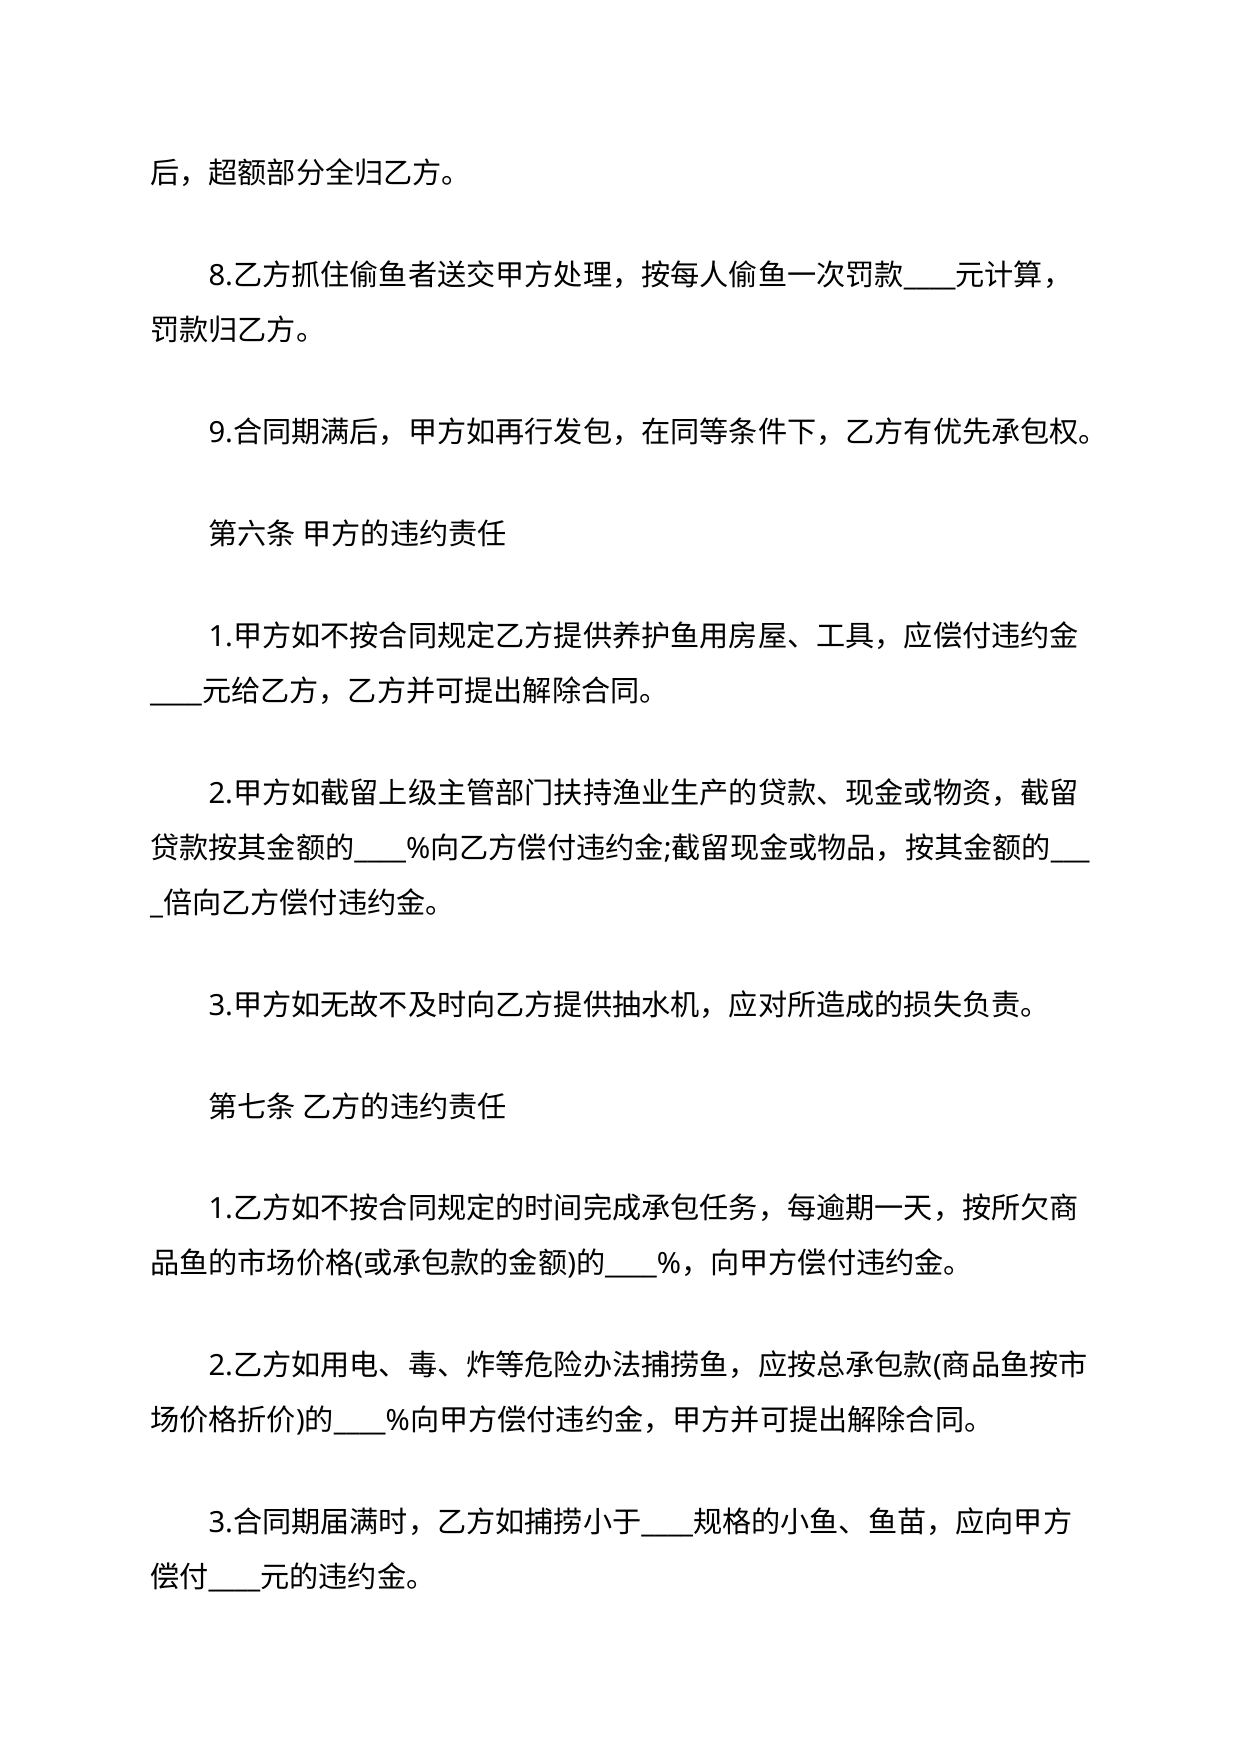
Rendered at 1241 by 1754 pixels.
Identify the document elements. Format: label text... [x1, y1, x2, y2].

text 第六条 甲方的违约责任 [150, 511, 1090, 553]
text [150, 150, 1090, 192]
text 9.合同期满后，甲方如再行发包，在同等条件下，乙方有优先承包权。 [150, 408, 1090, 451]
text 8.乙方抓住偷鱼者送交甲方处理，按每人偷鱼一次罚款____元计算，罚款归乙方。 [150, 252, 1090, 349]
text 1.乙方如不按合同规定的时间完成承包任务，每逾期一天，按所欠商品鱼的市场价格(或承包款的金额)的____%，向甲方偿付违约金。 [150, 1185, 1090, 1282]
text 3.合同期届满时，乙方如捕捞小于____规格的小鱼、鱼苗，应向甲方偿付____元的违约金。 [150, 1499, 1090, 1596]
text 第七条 乙方的违约责任 [150, 1083, 1090, 1126]
text 3.甲方如无故不及时向乙方提供抽水机，应对所造成的损失负责。 [150, 981, 1090, 1024]
text 2.乙方如用电、毒、炸等危险办法捕捞鱼，应按总承包款(商品鱼按市场价格折价)的____%向甲方偿付违约金，甲方并可提出解除合同。 [150, 1342, 1090, 1439]
text 2.甲方如截留上级主管部门扶持渔业生产的贷款、现金或物资，截留贷款按其金额的____%向乙方偿付违约金;截留现金或物品，按其金额的____倍向乙方偿付违约金。 [150, 769, 1090, 922]
text 1.甲方如不按合同规定乙方提供养护鱼用房屋、工具，应偿付违约金____元给乙方，乙方并可提出解除合同。 [150, 612, 1090, 710]
